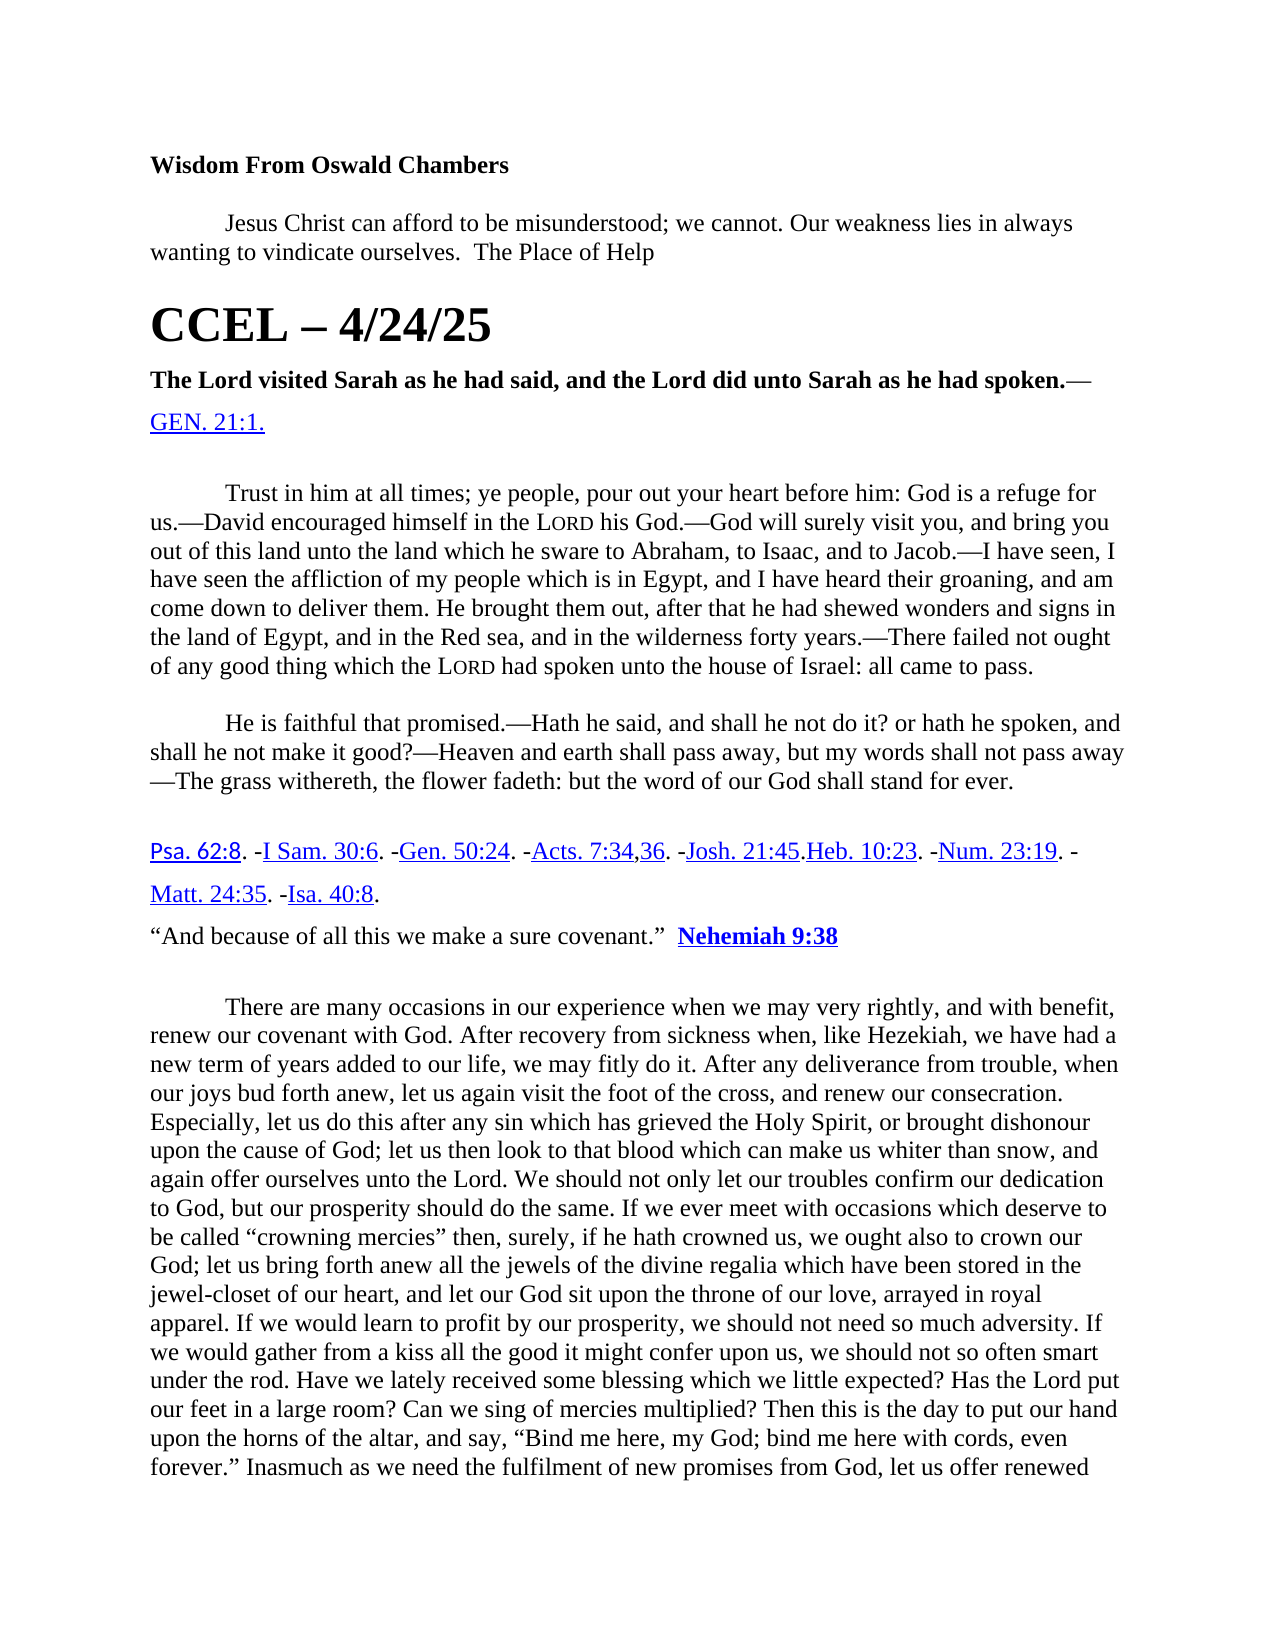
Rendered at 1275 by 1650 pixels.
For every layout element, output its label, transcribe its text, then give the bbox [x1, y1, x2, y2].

text He is faithful that promised.—Hath he said, and shall he not do it? or hath he spoken, and shall he not make it good?—Heaven and earth shall pass away, but my words shall not pass away—The grass withereth, the flower fadeth: but the word of our God shall stand for ever. [150, 708, 1125, 794]
text Jesus Christ can afford to be misunderstood; we cannot. Our weakness lies in always wanting to vindicate ourselves. The Place of Help [150, 208, 1125, 265]
text The Lord visited Sarah as he had said, and the Lord did unto Sarah as he had spoken.—GEN. 21:1. [150, 352, 1125, 436]
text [150, 992, 1125, 1480]
text Trust in him at all times; ye people, pour out your heart before him: God is a refuge for us.—David encouraged himself in the Lord his God.—God will surely visit you, and bring you out of this land unto the land which he sware to Abraham, to Isaac, and to Jacob.—I have seen, I have seen the affliction of my people which is in Egypt, and I have heard their groaning, and am come down to deliver them. He brought them out, after that he had shewed wonders and signs in the land of Egypt, and in the Red sea, and in the wilderness forty years.—There failed not ought of any good thing which the Lord had spoken unto the house of Israel: all came to pass. [150, 478, 1125, 679]
text Wisdom From Oswald Chambers [150, 150, 1125, 179]
text Psa. 62:8. -I Sam. 30:6. -Gen. 50:24. -Acts. 7:34,36. -Josh. 21:45.Heb. 10:23. -Num. 23:19. -Matt. 24:35. -Isa. 40:8. [150, 823, 1125, 907]
text “And because of all this we make a sure covenant.” Nehemiah 9:38 [150, 907, 1125, 949]
subtitle CCEL – 4/24/25 [150, 294, 1125, 352]
